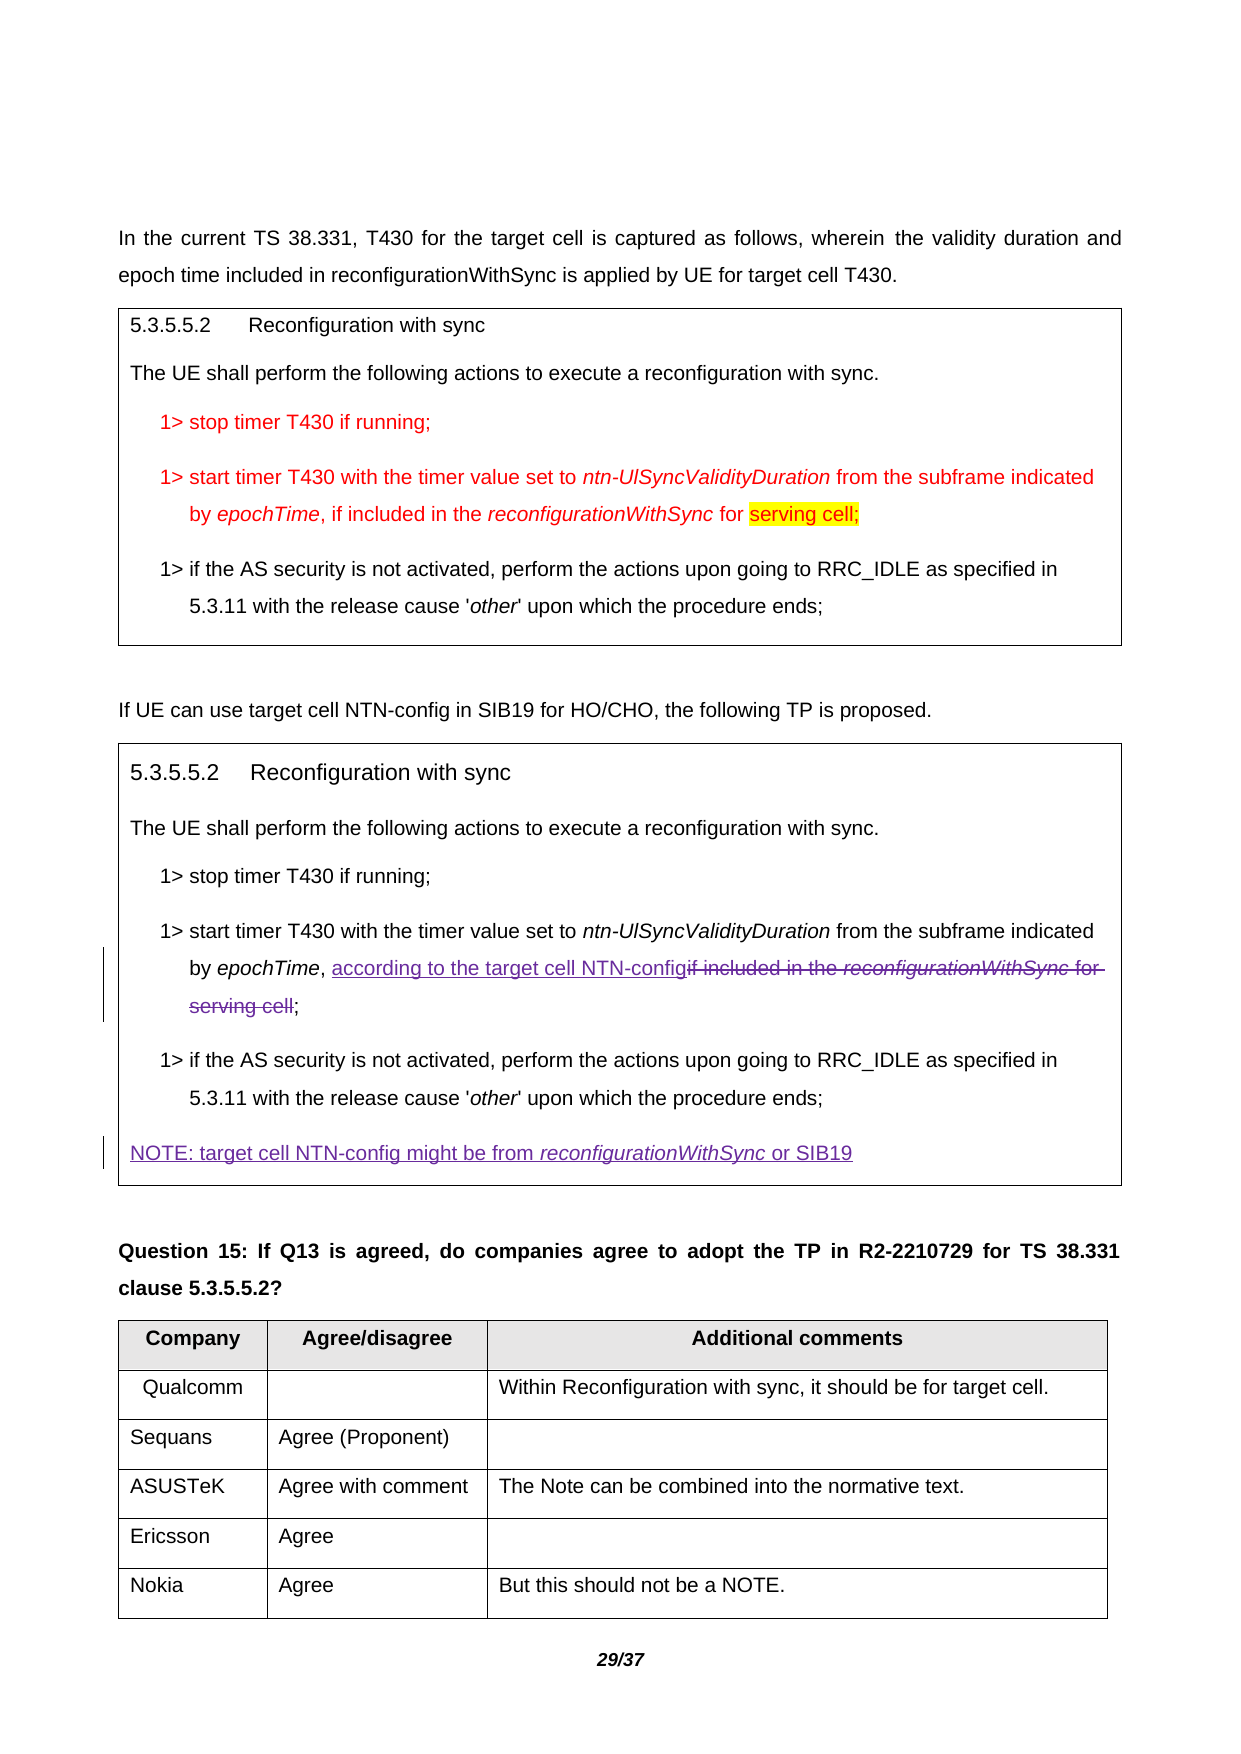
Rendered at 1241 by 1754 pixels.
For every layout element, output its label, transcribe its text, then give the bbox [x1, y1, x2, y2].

table_header Additional comments [488, 1321, 1107, 1369]
table_cell ASUSTeK [119, 1470, 267, 1518]
table_cell [488, 1420, 1107, 1469]
table_cell Agree (Proponent) [268, 1420, 487, 1469]
table_cell Agree with comment [268, 1470, 487, 1518]
table_header Agree/disagree [268, 1321, 487, 1369]
table_cell Ericsson [119, 1519, 267, 1568]
table_header Company [119, 1321, 267, 1369]
text In the current TS 38.331, T430 for the target cell is captured as follows, wherein the validity duration and epoch time included in reconfigurationWithSync is applied by UE for target cell T430. [118, 222, 1122, 291]
table_cell Nokia [119, 1569, 267, 1617]
table_cell But this should not be a NOTE. [488, 1569, 1107, 1617]
text Question 15: If Q13 is agreed, do companies agree to adopt the TP in R2-2210729 for TS 38.331 clause 5.3.5.5.2? [118, 1234, 1122, 1304]
text If UE can use target cell NTN-config in SIB19 for HO/CHO, the following TP is proposed. [118, 694, 1122, 727]
table_header 5.3.5.5.2 Reconfiguration with sync The UE shall perform the following actions to execute a reconfiguration with sync. 1> stop timer T430 if running; 1> start timer T430 with the timer value set to ntn-UlSyncValidityDuration from the subframe indicated by epochTime, if included in the reconfigurationWithSync for serving cell; 1> if the AS security is not activated, perform the actions upon going to RRC_IDLE as specified in 5.3.11 with the release cause 'other' upon which the procedure ends; [119, 309, 1121, 644]
table_cell The Note can be combined into the normative text. [488, 1470, 1107, 1518]
table_cell Qualcomm [119, 1371, 267, 1419]
table_header 5.3.5.5.2 Reconfiguration with sync The UE shall perform the following actions to execute a reconfiguration with sync. 1> stop timer T430 if running; 1> start timer T430 with the timer value set to ntn-UlSyncValidityDuration from the subframe indicated by epochTime, ; 1> if the AS security is not activated, perform the actions upon going to RRC_IDLE as specified in 5.3.11 with the release cause 'other' upon which the procedure ends; [119, 744, 1121, 1184]
table_cell Sequans [119, 1420, 267, 1469]
table_cell Agree [268, 1519, 487, 1568]
table_cell [268, 1371, 487, 1419]
table_cell Within Reconfiguration with sync, it should be for target cell. [488, 1371, 1107, 1419]
table_cell Agree [268, 1569, 487, 1617]
table_cell [488, 1519, 1107, 1568]
